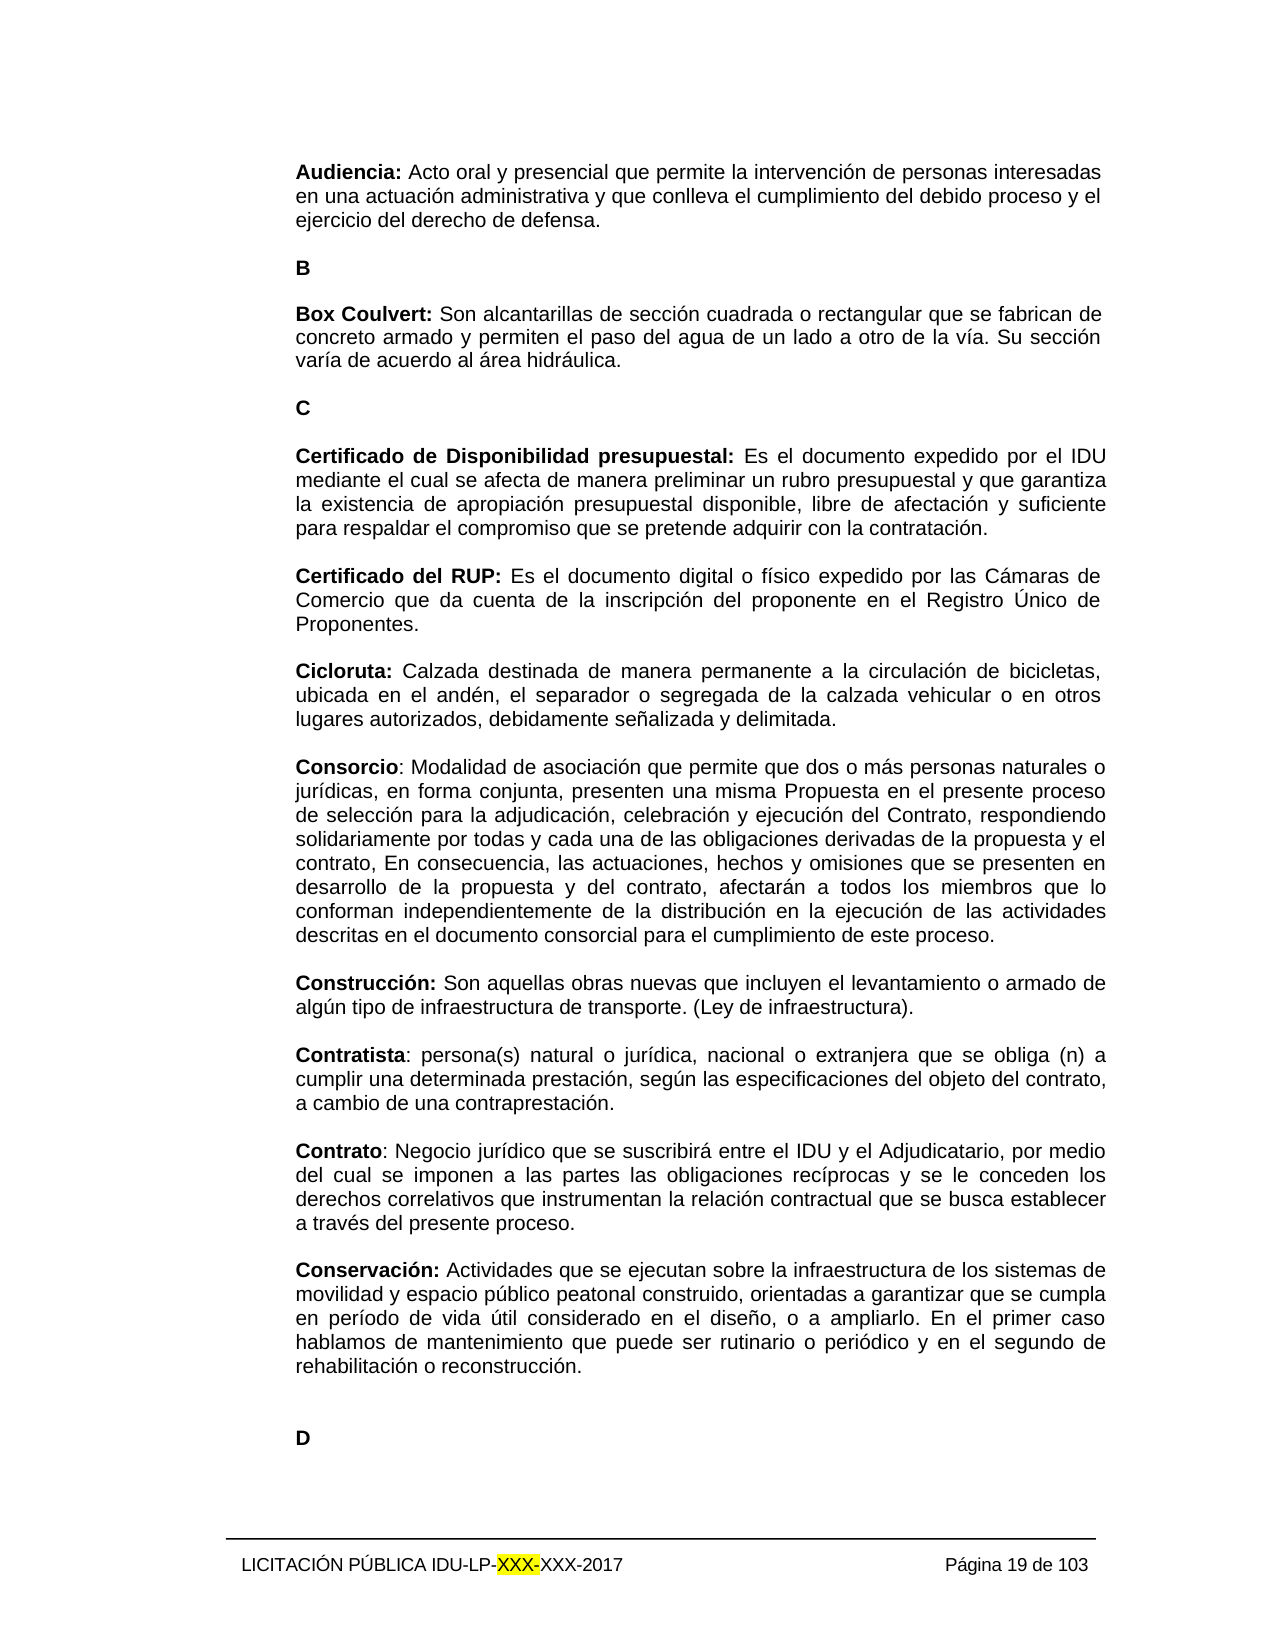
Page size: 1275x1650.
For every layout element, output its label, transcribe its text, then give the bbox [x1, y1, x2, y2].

text C [295, 396, 1107, 420]
text Box Coulvert: Son alcantarillas de sección cuadrada o rectangular que se fabrican de concreto armado y permiten el paso del agua de un lado a otro de la vía. Su sección varía de acuerdo al área hidráulica. [295, 303, 1103, 372]
text Certificado de Disponibilidad presupuestal: Es el documento expedido por el IDU mediante el cual se afecta de manera preliminar un rubro presupuestal y que garantiza la existencia de apropiación presupuestal disponible, libre de afectación y suficiente para respaldar el compromiso que se pretende adquirir con la contratación. [295, 444, 1107, 539]
text Audiencia: Acto oral y presencial que permite la intervención de personas interesadas en una actuación administrativa y que conlleva el cumplimiento del debido proceso y el ejercicio del derecho de defensa. [295, 160, 1102, 232]
text D [295, 1426, 1107, 1450]
text B [295, 256, 1107, 279]
text Consorcio: Modalidad de asociación que permite que dos o más personas naturales o jurídicas, en forma conjunta, presenten una misma Propuesta en el presente proceso de selección para la adjudicación, celebración y ejecución del Contrato, respondiendo solidariamente por todas y cada una de las obligaciones derivadas de la propuesta y el contrato, En consecuencia, las actuaciones, hechos y omisiones que se presenten en desarrollo de la propuesta y del contrato, afectarán a todos los miembros que lo conforman independientemente de la distribución en la ejecución de las actividades descritas en el documento consorcial para el cumplimiento de este proceso. [295, 755, 1107, 947]
text Contrato: Negocio jurídico que se suscribirá entre el IDU y el Adjudicatario, por medio del cual se imponen a las partes las obligaciones recíprocas y se le conceden los derechos correlativos que instrumentan la relación contractual que se busca establecer a través del presente proceso. [295, 1138, 1107, 1234]
text Construcción: Son aquellas obras nuevas que incluyen el levantamiento o armado de algún tipo de infraestructura de transporte. (Ley de infraestructura). [295, 971, 1107, 1019]
text Cicloruta: Calzada destinada de manera permanente a la circulación de bicicletas, ubicada en el andén, el separador o segregada de la calzada vehicular o en otros lugares autorizados, debidamente señalizada y delimitada. [295, 659, 1102, 731]
text Conservación: Actividades que se ejecutan sobre la infraestructura de los sistemas de movilidad y espacio público peatonal construido, orientadas a garantizar que se cumpla en período de vida útil considerado en el diseño, o a ampliarlo. En el primer caso hablamos de mantenimiento que puede ser rutinario o periódico y en el segundo de rehabilitación o reconstrucción. [295, 1258, 1107, 1378]
text Contratista: persona(s) natural o jurídica, nacional o extranjera que se obliga (n) a cumplir una determinada prestación, según las especificaciones del objeto del contrato, a cambio de una contraprestación. [295, 1043, 1107, 1114]
text Certificado del RUP: Es el documento digital o físico expedido por las Cámaras de Comercio que da cuenta de la inscripción del proponente en el Registro Único de Proponentes. [295, 563, 1102, 635]
